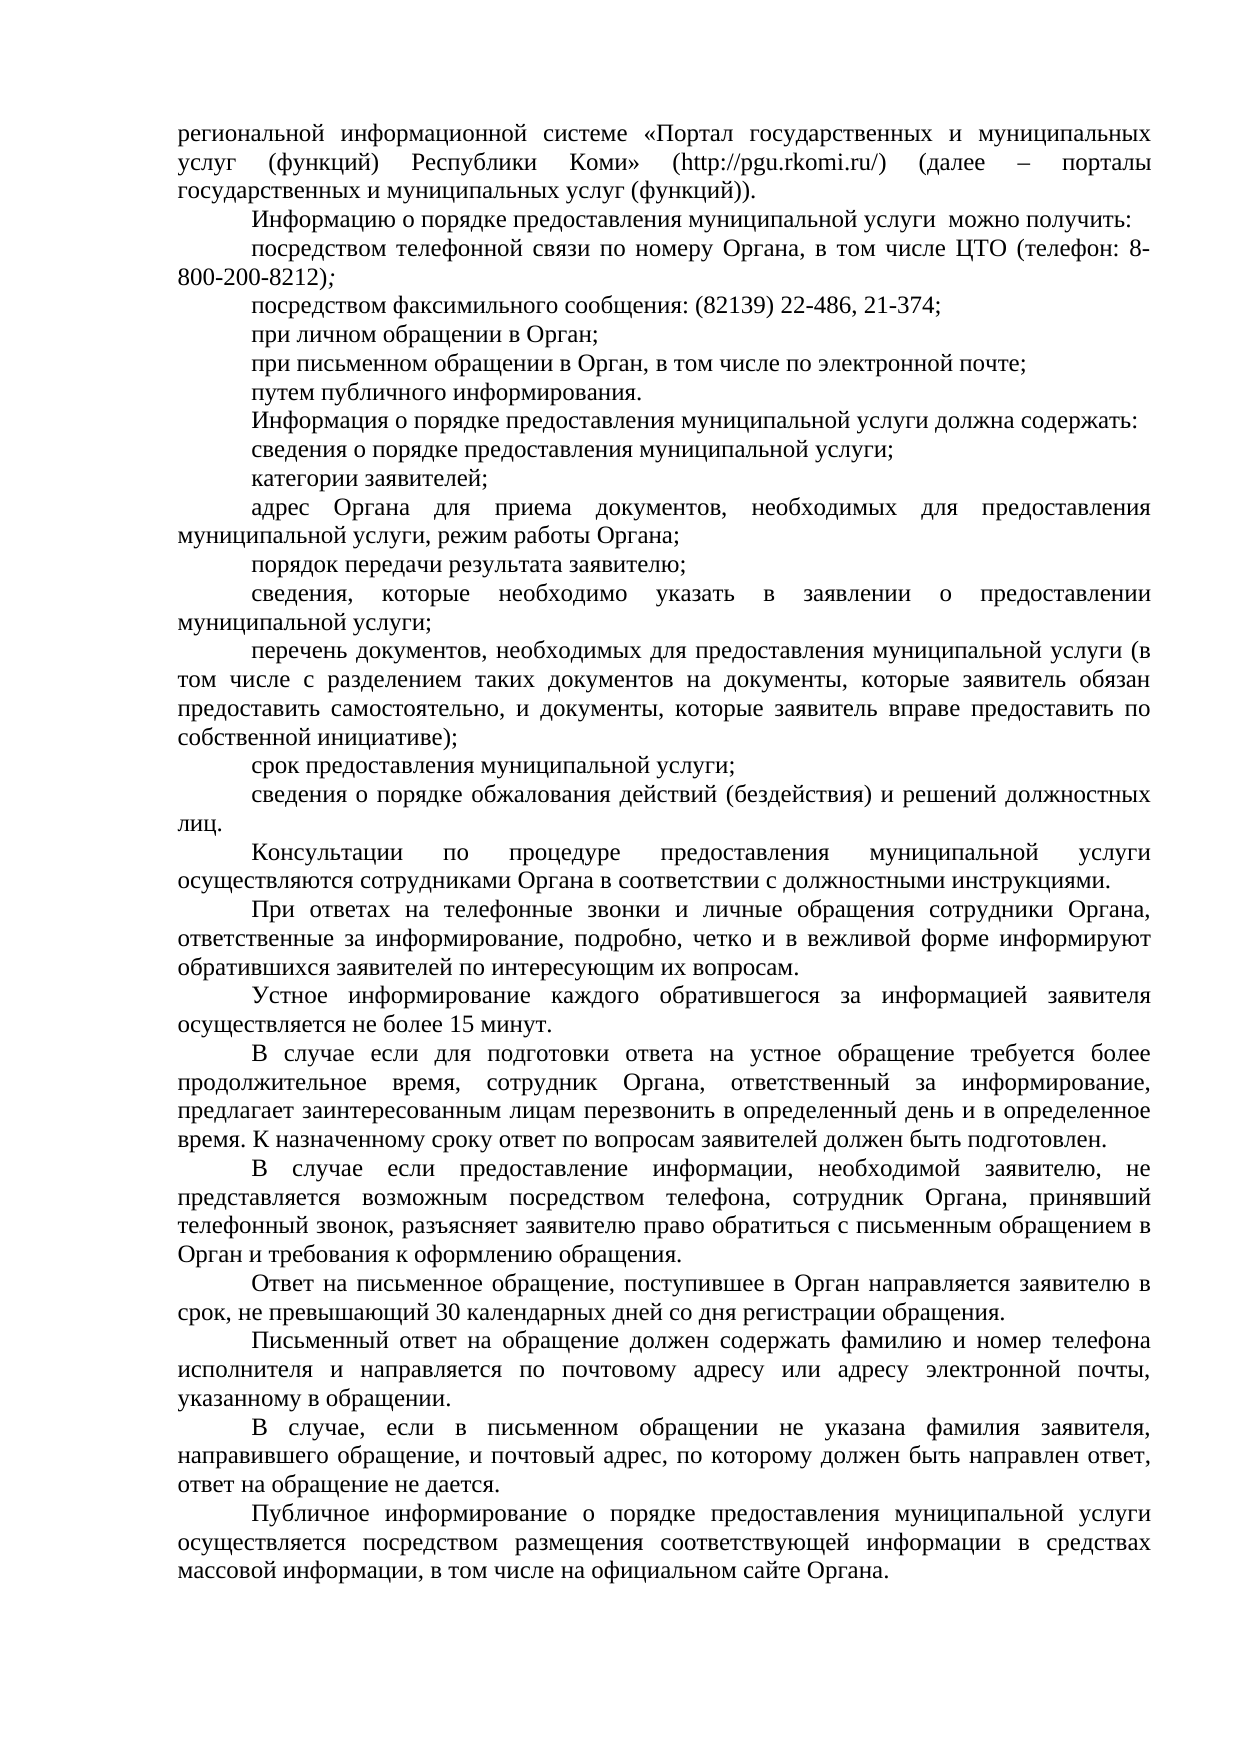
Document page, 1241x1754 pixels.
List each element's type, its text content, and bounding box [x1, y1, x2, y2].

text Письменный ответ на обращение должен содержать фамилию и номер телефона исполнителя и направляется по почтовому адресу или адресу электронной почты, указанному в обращении. [177, 1326, 1152, 1412]
text В случае если предоставление информации, необходимой заявителю, не представляется возможным посредством телефона, сотрудник Органа, принявший телефонный звонок, разъясняет заявителю право обратиться с письменным обращением в Орган и требования к оформлению обращения. [177, 1153, 1152, 1268]
text Устное информирование каждого обратившегося за информацией заявителя осуществляется не более 15 минут. [177, 981, 1152, 1038]
text В случае, если в письменном обращении не указана фамилия заявителя, направившего обращение, и почтовый адрес, по которому должен быть направлен ответ, ответ на обращение не дается. [177, 1412, 1152, 1498]
text путем публичного информирования. [177, 377, 1152, 406]
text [177, 118, 1152, 204]
text срок предоставления муниципальной услуги; [177, 751, 1152, 779]
text Консультации по процедуре предоставления муниципальной услуги осуществляются сотрудниками Органа в соответствии с должностными инструкциями. [177, 837, 1152, 894]
text Информация о порядке предоставления муниципальной услуги должна содержать: [177, 406, 1152, 434]
text сведения о порядке обжалования действий (бездействия) и решений должностных лиц. [177, 779, 1152, 837]
text Информацию о порядке предоставления муниципальной услуги можно получить: [177, 204, 1152, 233]
text перечень документов, необходимых для предоставления муниципальной услуги (в том числе с разделением таких документов на документы, которые заявитель обязан предоставить самостоятельно, и документы, которые заявитель вправе предоставить по собственной инициативе); [177, 636, 1152, 751]
text посредством телефонной связи по номеру Органа, в том числе ЦТО (телефон: 8-800-200-8212); [177, 233, 1152, 291]
text посредством факсимильного сообщения: (82139) 22-486, 21-374; [177, 291, 1152, 319]
text порядок передачи результата заявителю; [177, 549, 1152, 578]
text адрес Органа для приема документов, необходимых для предоставления муниципальной услуги, режим работы Органа; [177, 492, 1152, 549]
text при письменном обращении в Орган, в том числе по электронной почте; [177, 348, 1152, 377]
text сведения, которые необходимо указать в заявлении о предоставлении муниципальной услуги; [177, 578, 1152, 636]
text категории заявителей; [177, 463, 1152, 492]
text сведения о порядке предоставления муниципальной услуги; [177, 434, 1152, 463]
text При ответах на телефонные звонки и личные обращения сотрудники Органа, ответственные за информирование, подробно, четко и в вежливой форме информируют обратившихся заявителей по интересующим их вопросам. [177, 894, 1152, 981]
text при личном обращении в Орган; [177, 319, 1152, 348]
text Ответ на письменное обращение, поступившее в Орган направляется заявителю в срок, не превышающий 30 календарных дней со дня регистрации обращения. [177, 1268, 1152, 1326]
text Публичное информирование о порядке предоставления муниципальной услуги осуществляется посредством размещения соответствующей информации в средствах массовой информации, в том числе на официальном сайте Органа. [177, 1498, 1152, 1584]
text В случае если для подготовки ответа на устное обращение требуется более продолжительное время, сотрудник Органа, ответственный за информирование, предлагает заинтересованным лицам перезвонить в определенный день и в определенное время. К назначенному сроку ответ по вопросам заявителей должен быть подготовлен. [177, 1038, 1152, 1153]
